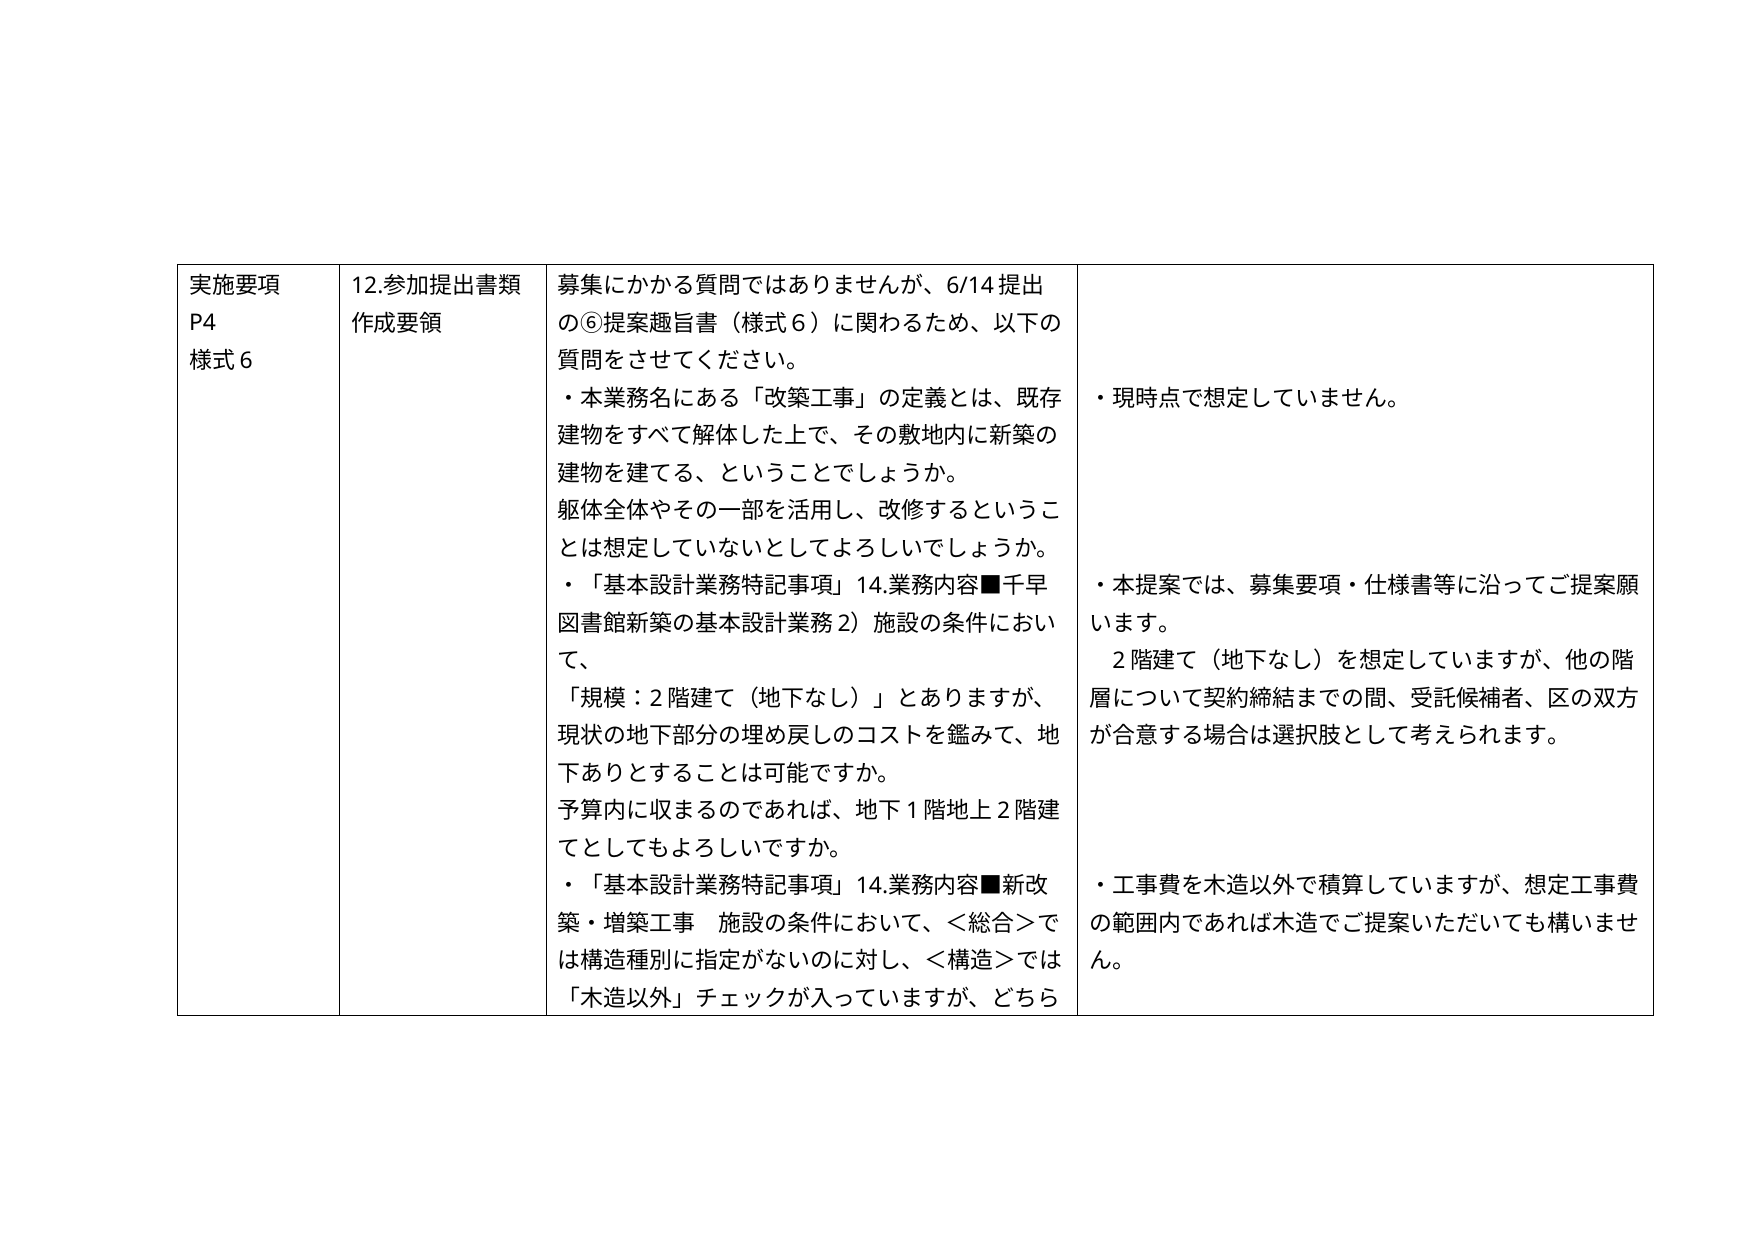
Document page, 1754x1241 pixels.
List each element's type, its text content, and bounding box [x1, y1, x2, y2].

table_header 実施要項 P4 様式6 [178, 265, 339, 1015]
table_header 12.参加提出書類作成要領 [340, 265, 546, 1015]
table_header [547, 265, 1077, 1015]
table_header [1078, 265, 1653, 1015]
